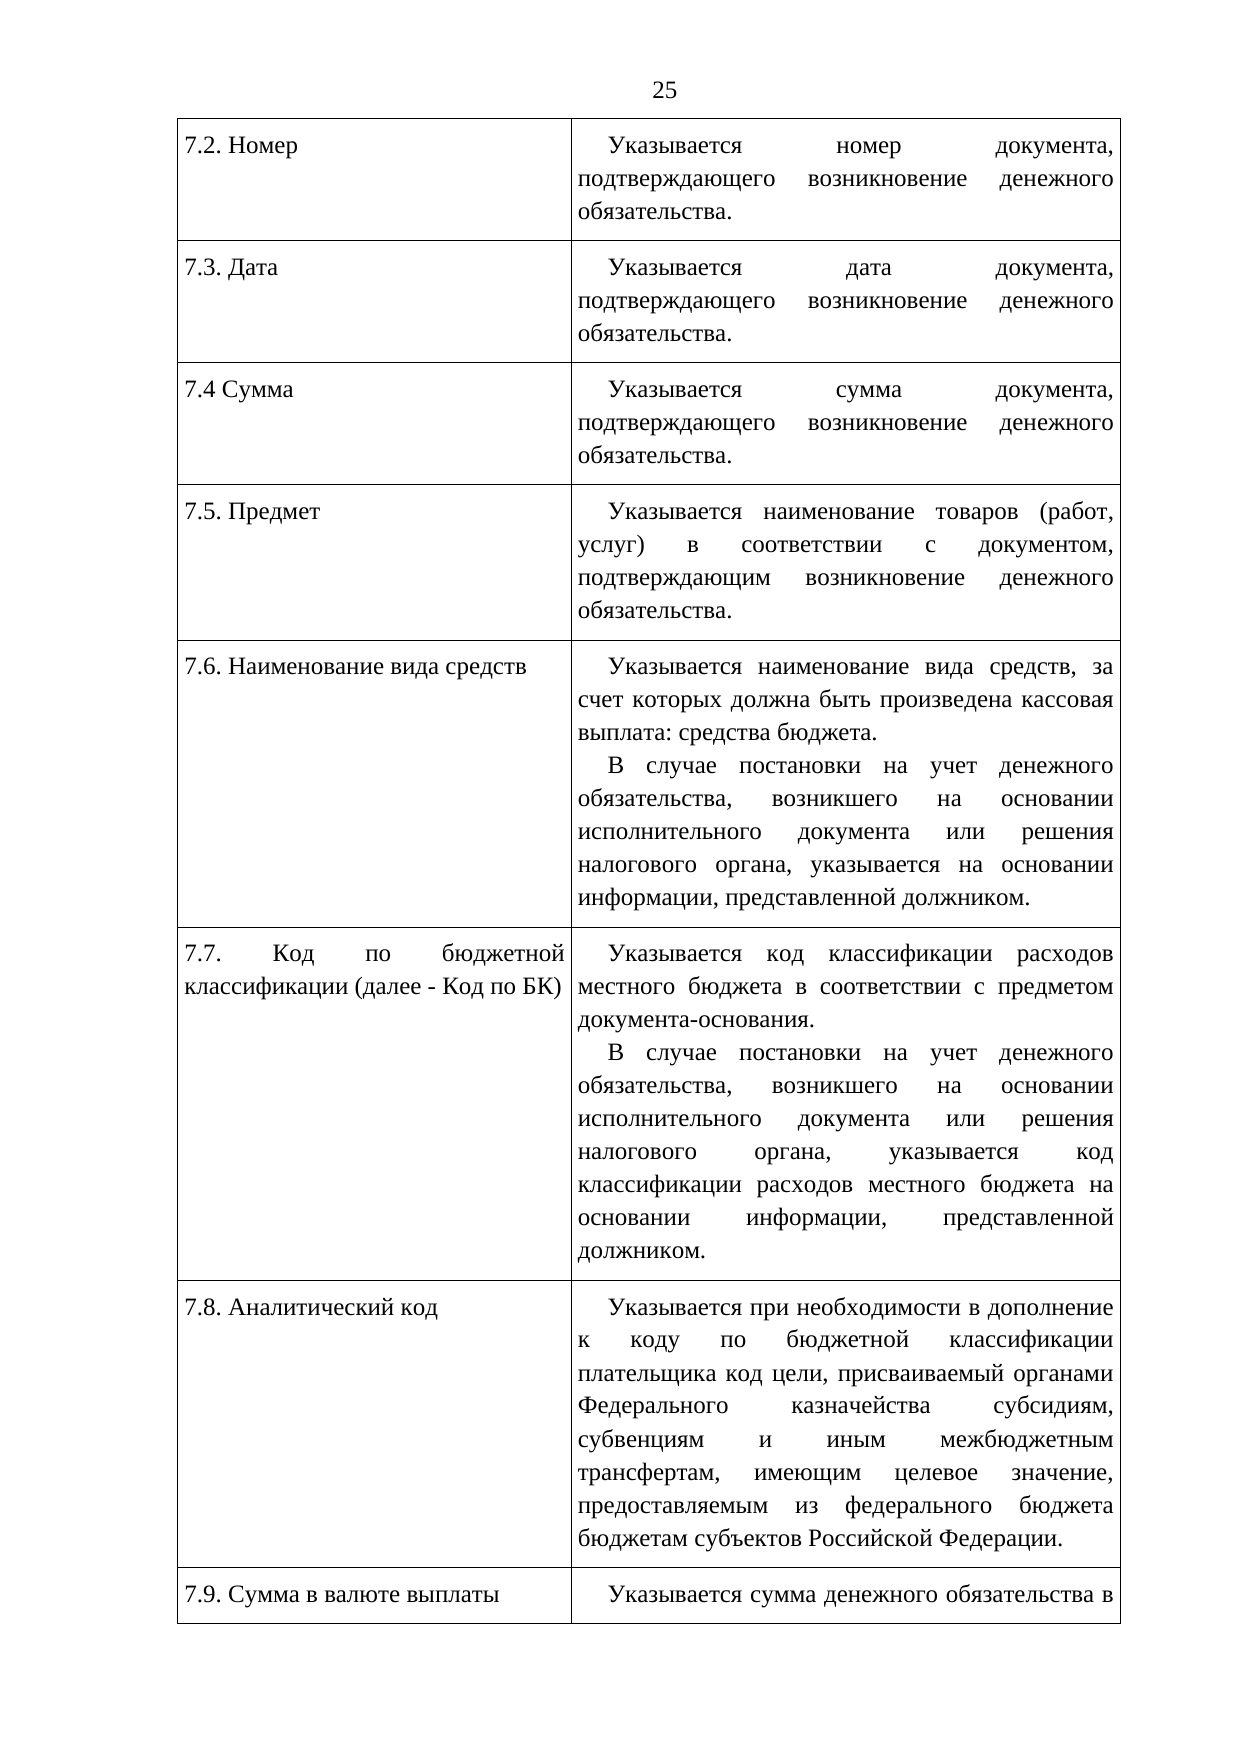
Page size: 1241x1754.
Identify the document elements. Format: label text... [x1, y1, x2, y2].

table_cell 7.5. Предмет [178, 485, 571, 639]
table_cell 7.7. Код по бюджетной классификации (далее - Код по БК) [178, 928, 571, 1280]
table_cell 7.2. Номер [178, 119, 571, 240]
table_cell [572, 1568, 1120, 1623]
table_cell 7.4 Сумма [178, 363, 571, 484]
table_cell 7.6. Наименование вида средств [178, 641, 571, 927]
table_cell Указывается наименование товаров (работ, услуг) в соответствии с документом, подтверждающим возникновение денежного обязательства. [572, 485, 1120, 639]
table_cell Указывается при необходимости в дополнение к коду по бюджетной классификации плательщика код цели, присваиваемый органами Федерального казначейства субсидиям, субвенциям и иным межбюджетным трансфертам, имеющим целевое значение, предоставляемым из федерального бюджета бюджетам субъектов Российской Федерации. [572, 1281, 1120, 1567]
table_cell Указывается номер документа, подтверждающего возникновение денежного обязательства. [572, 119, 1120, 240]
table_cell 7.3. Дата [178, 241, 571, 362]
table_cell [178, 1568, 571, 1623]
table_cell Указывается код классификации расходов местного бюджета в соответствии с предметом документа-основания. В случае постановки на учет денежного обязательства, возникшего на основании исполнительного документа или решения налогового органа, указывается код классификации расходов местного бюджета на основании информации, представленной должником. [572, 928, 1120, 1280]
table_cell Указывается наименование вида средств, за счет которых должна быть произведена кассовая выплата: средства бюджета. В случае постановки на учет денежного обязательства, возникшего на основании исполнительного документа или решения налогового органа, указывается на основании информации, представленной должником. [572, 641, 1120, 927]
table_cell Указывается сумма документа, подтверждающего возникновение денежного обязательства. [572, 363, 1120, 484]
table_cell Указывается дата документа, подтверждающего возникновение денежного обязательства. [572, 241, 1120, 362]
table_cell 7.8. Аналитический код [178, 1281, 571, 1567]
